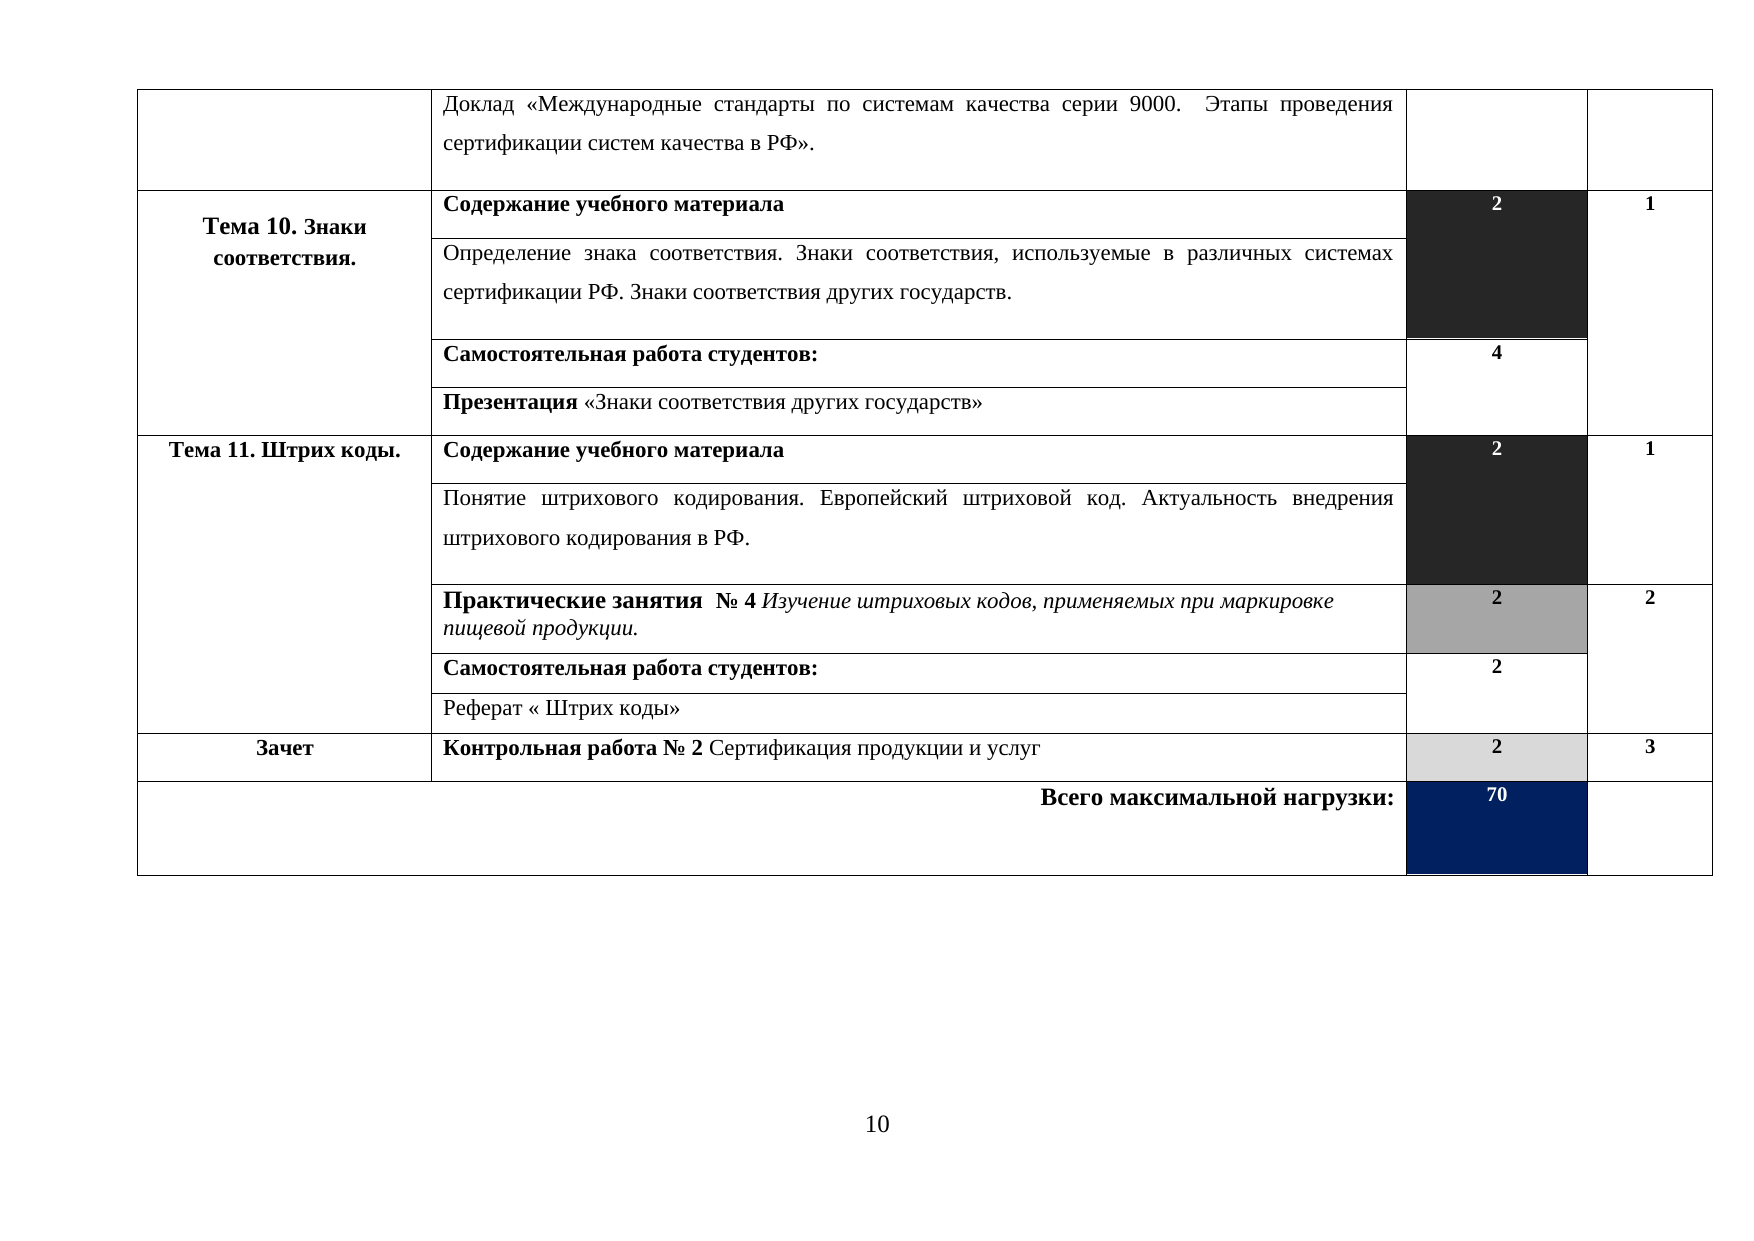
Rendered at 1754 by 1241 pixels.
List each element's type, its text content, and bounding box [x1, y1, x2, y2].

table_cell Определение знака соответствия. Знаки соответствия, используемые в различных системах сертификации РФ. Знаки соответствия других государств. [432, 239, 1406, 338]
table_cell 1 [1588, 436, 1712, 584]
table_cell Самостоятельная работа студентов: [432, 340, 1406, 387]
table_cell Тема 10. Знаки соответствия. [138, 191, 431, 435]
table_cell 1 [1588, 191, 1712, 435]
table_cell Понятие штрихового кодирования. Европейский штриховой код. Актуальность внедрения штрихового кодирования в РФ. [432, 484, 1406, 584]
table_cell Содержание учебного материала [432, 191, 1406, 238]
table_cell 2 [1407, 191, 1587, 338]
table_cell Тема 11. Штрих коды. [138, 436, 431, 732]
table_cell Содержание учебного материала [432, 436, 1406, 483]
table_cell 2 [1407, 436, 1587, 584]
table_cell 2 [1588, 585, 1712, 732]
table_cell 2 [1407, 90, 1587, 189]
table_cell Презентация «Знаки соответствия других государств» [432, 388, 1406, 435]
table_cell 70 [1407, 782, 1587, 874]
table_cell Всего максимальной нагрузки: [138, 782, 1406, 874]
table_cell Контрольная работа № 2 Сертификация продукции и услуг [432, 734, 1406, 781]
table_cell 3 [1588, 734, 1712, 781]
table_cell Самостоятельная работа студентов: [432, 654, 1406, 693]
table_cell Доклад «Международные стандарты по системам качества серии 9000. Этапы проведения сертификации систем качества в РФ». [432, 90, 1406, 189]
table_cell 2 [1407, 585, 1587, 653]
table_cell Реферат « Штрих коды» [432, 694, 1406, 732]
table_cell 2 [1407, 734, 1587, 781]
table_cell Зачет [138, 734, 431, 781]
table_cell [1588, 782, 1712, 874]
table_cell 4 [1407, 340, 1587, 435]
table_cell Практические занятия № 4 Изучение штриховых кодов, применяемых при маркировке пищевой продукции. [432, 585, 1406, 653]
table_cell 2 [1407, 654, 1587, 732]
